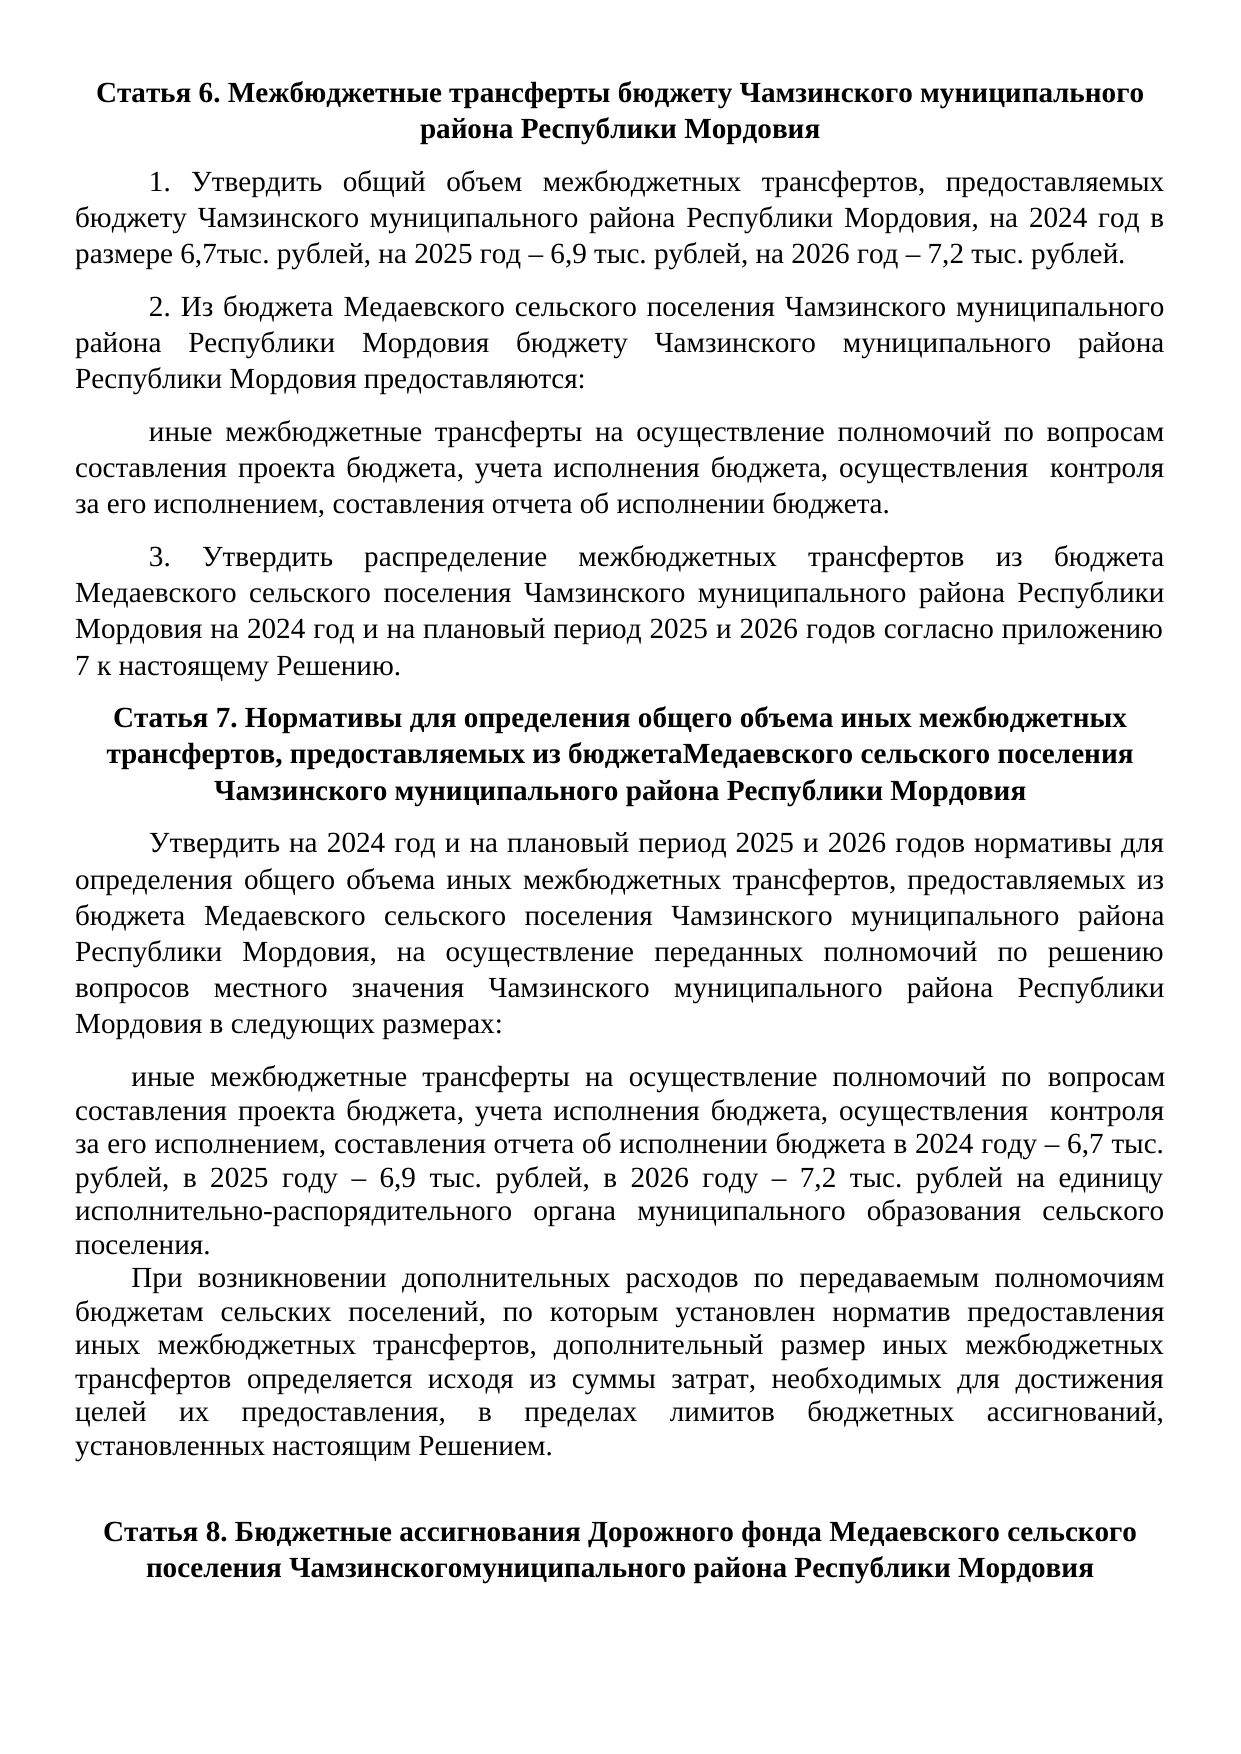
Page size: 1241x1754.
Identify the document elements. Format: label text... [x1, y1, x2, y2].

text 2. Из бюджета Медаевского сельского поселения Чамзинского муниципального района Республики Мордовия бюджету Чамзинского муниципального района Республики Мордовия предоставляются: [75, 289, 1165, 395]
text иные межбюджетные трансферты на осуществление полномочий по вопросам составления проекта бюджета, учета исполнения бюджета, осуществления контроля за его исполнением, составления отчета об исполнении бюджета в 2024 году – 6,7 тыс. рублей, в 2025 году – 6,9 тыс. рублей, в 2026 году – 7,2 тыс. рублей на единицу исполнительно-распорядительного органа муниципального образования сельского поселения. [75, 1059, 1165, 1260]
text 3. Утвердить распределение межбюджетных трансфертов из бюджета Медаевского сельского поселения Чамзинского муниципального района Республики Мордовия на 2024 год и на плановый период 2025 и 2026 годов согласно приложению 7 к настоящему Решению. [75, 539, 1165, 681]
text иные межбюджетные трансферты на осуществление полномочий по вопросам составления проекта бюджета, учета исполнения бюджета, осуществления контроля за его исполнением, составления отчета об исполнении бюджета. [75, 414, 1165, 520]
text Утвердить на 2024 год и на плановый период 2025 и 2026 годов нормативы для определения общего объема иных межбюджетных трансфертов, предоставляемых из бюджета Медаевского сельского поселения Чамзинского муниципального района Республики Мордовия, на осуществление переданных полномочий по решению вопросов местного значения Чамзинского муниципального района Республики Мордовия в следующих размерах: [75, 826, 1165, 1040]
text Статья 7. Нормативы для определения общего объема иных межбюджетных трансфертов, предоставляемых из бюджетаМедаевского сельского поселения Чамзинского муниципального района Республики Мордовия [75, 701, 1165, 806]
text Статья 6. Межбюджетные трансферты бюджету Чамзинского муниципального района Республики Мордовия [75, 75, 1165, 145]
text Статья 8. Бюджетные ассигнования Дорожного фонда Медаевского сельского поселения Чамзинскогомуниципального района Республики Мордовия [75, 1514, 1165, 1584]
text 1. Утвердить общий объем межбюджетных трансфертов, предоставляемых бюджету Чамзинского муниципального района Республики Мордовия, на 2024 год в размере 6,7тыс. рублей, на 2025 год – 6,9 тыс. рублей, на 2026 год – 7,2 тыс. рублей. [75, 164, 1165, 270]
text При возникновении дополнительных расходов по передаваемым полномочиям бюджетам сельских поселений, по которым установлен норматив предоставления иных межбюджетных трансфертов, дополнительный размер иных межбюджетных трансфертов определяется исходя из суммы затрат, необходимых для достижения целей их предоставления, в пределах лимитов бюджетных ассигнований, установленных настоящим Решением. [75, 1260, 1165, 1462]
